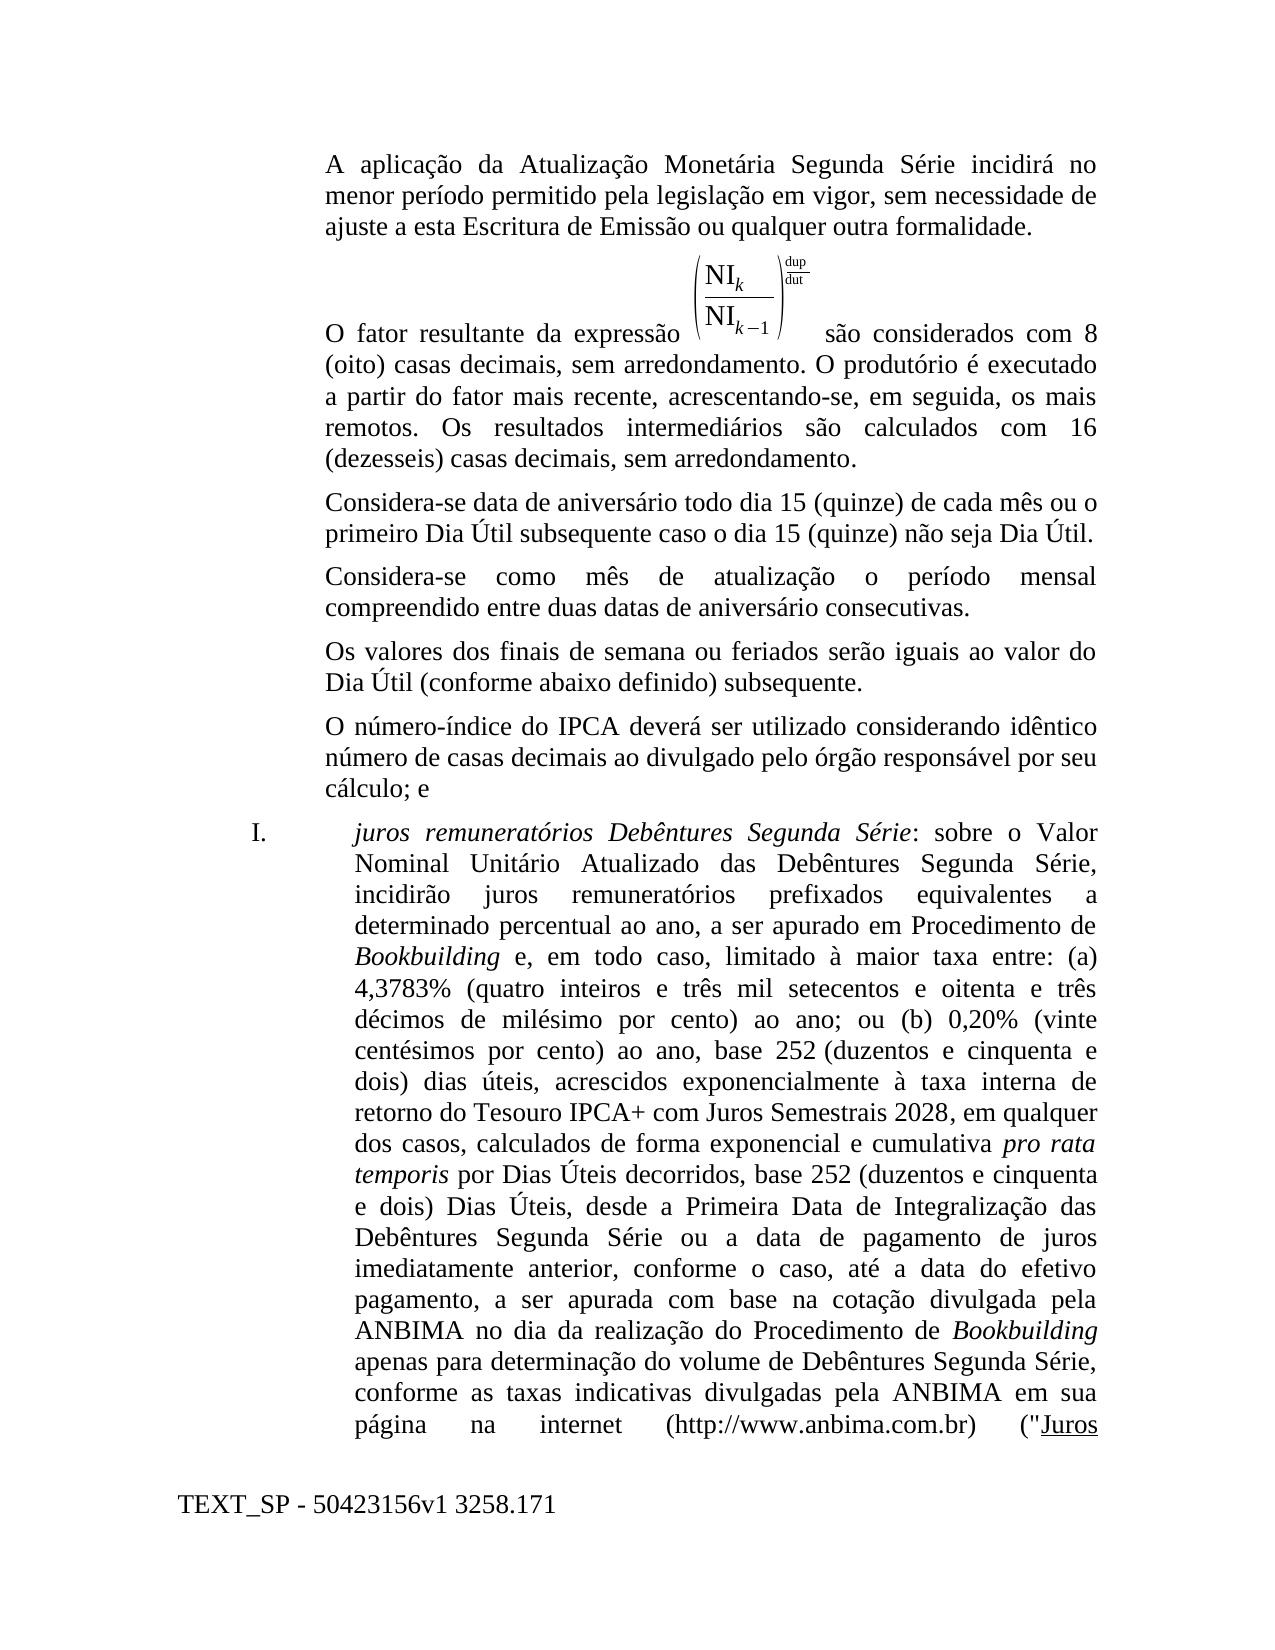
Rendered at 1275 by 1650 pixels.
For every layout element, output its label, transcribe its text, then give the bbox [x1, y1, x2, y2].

text A aplicação da Atualização Monetária Segunda Série incidirá no menor período permitido pela legislação em vigor, sem necessidade de ajuste a esta Escritura de Emissão ou qualquer outra formalidade. [325, 148, 1098, 241]
text Considera-se data de aniversário todo dia 15 (quinze) de cada mês ou o primeiro Dia Útil subsequente caso o dia 15 (quinze) não seja Dia Útil. [325, 486, 1098, 548]
text Os valores dos finais de semana ou feriados serão iguais ao valor do Dia Útil (conforme abaixo definido) subsequente. [325, 635, 1098, 697]
text Considera-se como mês de atualização o período mensal compreendido entre duas datas de aniversário consecutivas. [325, 560, 1098, 623]
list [251, 816, 1098, 1439]
text O fator resultante da expressão são considerados com 8 (oito) casas decimais, sem arredondamento. O produtório é executado a partir do fator mais recente, acrescentando-se, em seguida, os mais remotos. Os resultados intermediários são calculados com 16 (dezesseis) casas decimais, sem arredondamento. [325, 254, 1098, 473]
text O número-índice do IPCA deverá ser utilizado considerando idêntico número de casas decimais ao divulgado pelo órgão responsável por seu cálculo; e [325, 710, 1098, 803]
